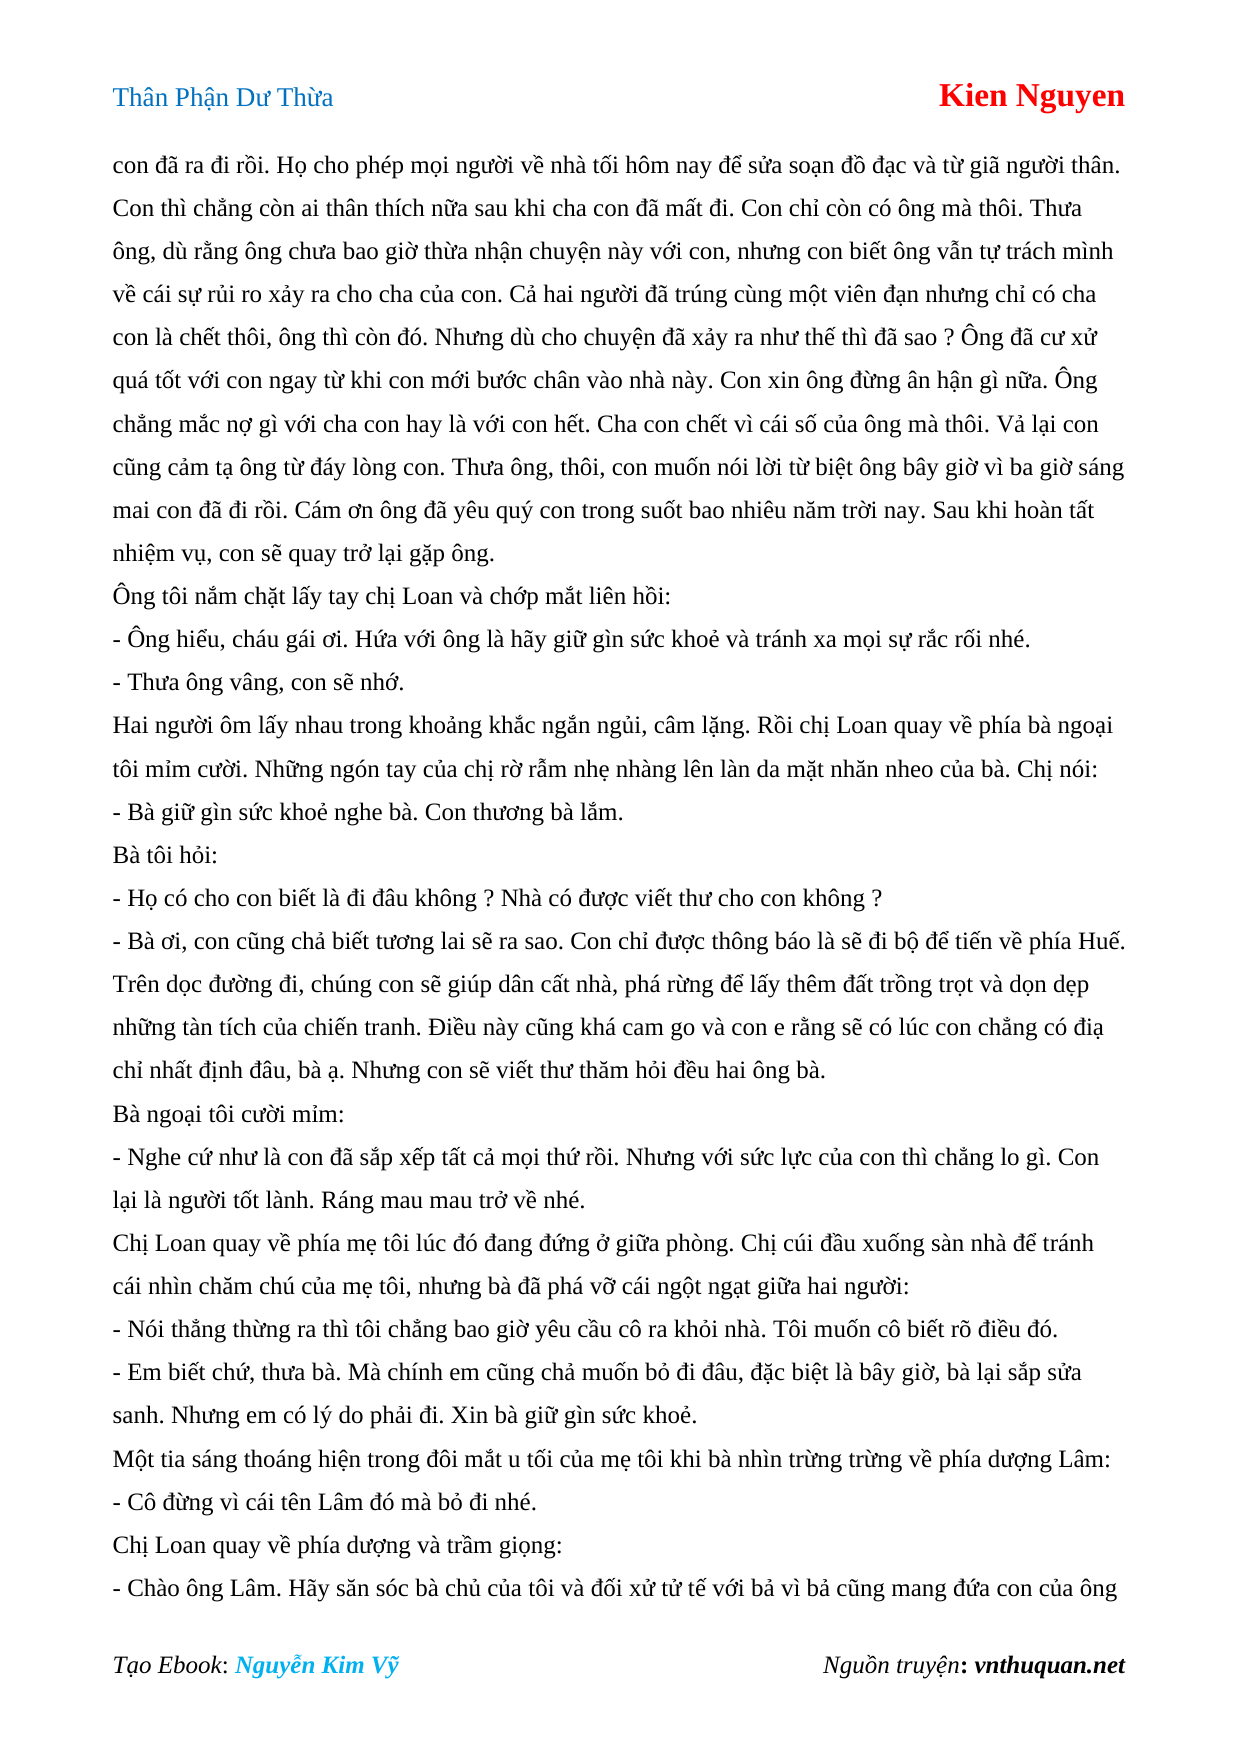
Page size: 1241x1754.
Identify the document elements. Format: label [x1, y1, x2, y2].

text [112, 150, 1128, 1602]
